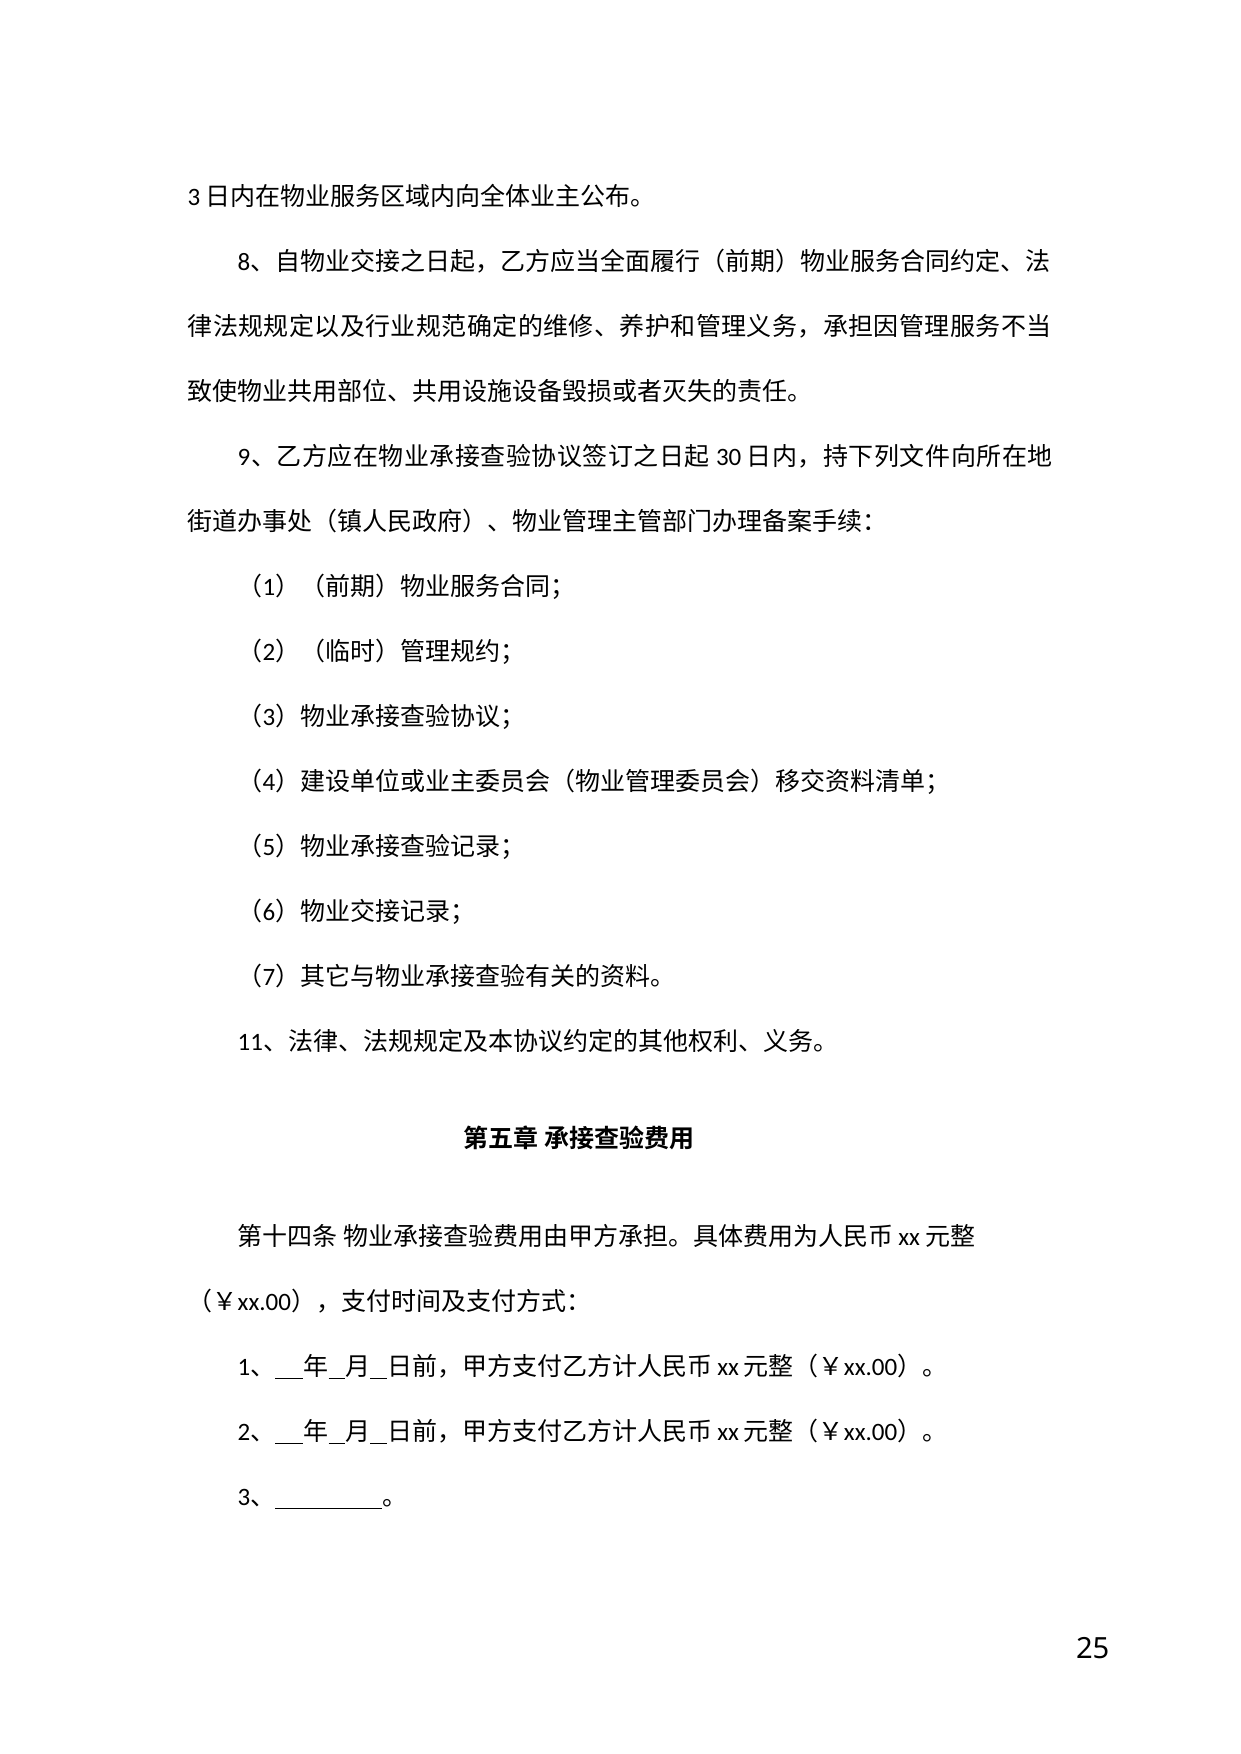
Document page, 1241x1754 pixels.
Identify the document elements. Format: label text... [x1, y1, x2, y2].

subtitle 1、 年 月 日前，甲方支付乙方计人民币xx元整（￥xx.00）。 [187, 1332, 1053, 1397]
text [187, 162, 1053, 227]
subtitle 11、法律、法规规定及本协议约定的其他权利、义务。 [187, 1007, 1053, 1072]
subtitle 第十四条 物业承接查验费用由甲方承担。具体费用为人民币xx元整（￥xx.00），支付时间及支付方式： [187, 1202, 1053, 1332]
subtitle （4）建设单位或业主委员会（物业管理委员会）移交资料清单； [187, 747, 1053, 812]
subtitle 第五章 承接查验费用 [187, 1104, 1053, 1169]
subtitle （6）物业交接记录； [187, 877, 1053, 942]
subtitle （2）（临时）管理规约； [187, 617, 1053, 682]
subtitle 3、 。 [187, 1462, 1053, 1527]
text 8、自物业交接之日起，乙方应当全面履行（前期）物业服务合同约定、法律法规规定以及行业规范确定的维修、养护和管理义务，承担因管理服务不当致使物业共用部位、共用设施设备毁损或者灭失的责任。 [187, 227, 1053, 422]
subtitle （3）物业承接查验协议； [187, 682, 1053, 747]
text 9、乙方应在物业承接查验协议签订之日起30日内，持下列文件向所在地街道办事处（镇人民政府）、物业管理主管部门办理备案手续： [187, 422, 1053, 552]
subtitle （5）物业承接查验记录； [187, 812, 1053, 877]
subtitle 2、 年 月 日前，甲方支付乙方计人民币xx元整（￥xx.00）。 [187, 1397, 1053, 1462]
text （1）（前期）物业服务合同； [187, 552, 1053, 617]
subtitle （7）其它与物业承接查验有关的资料。 [187, 942, 1053, 1007]
